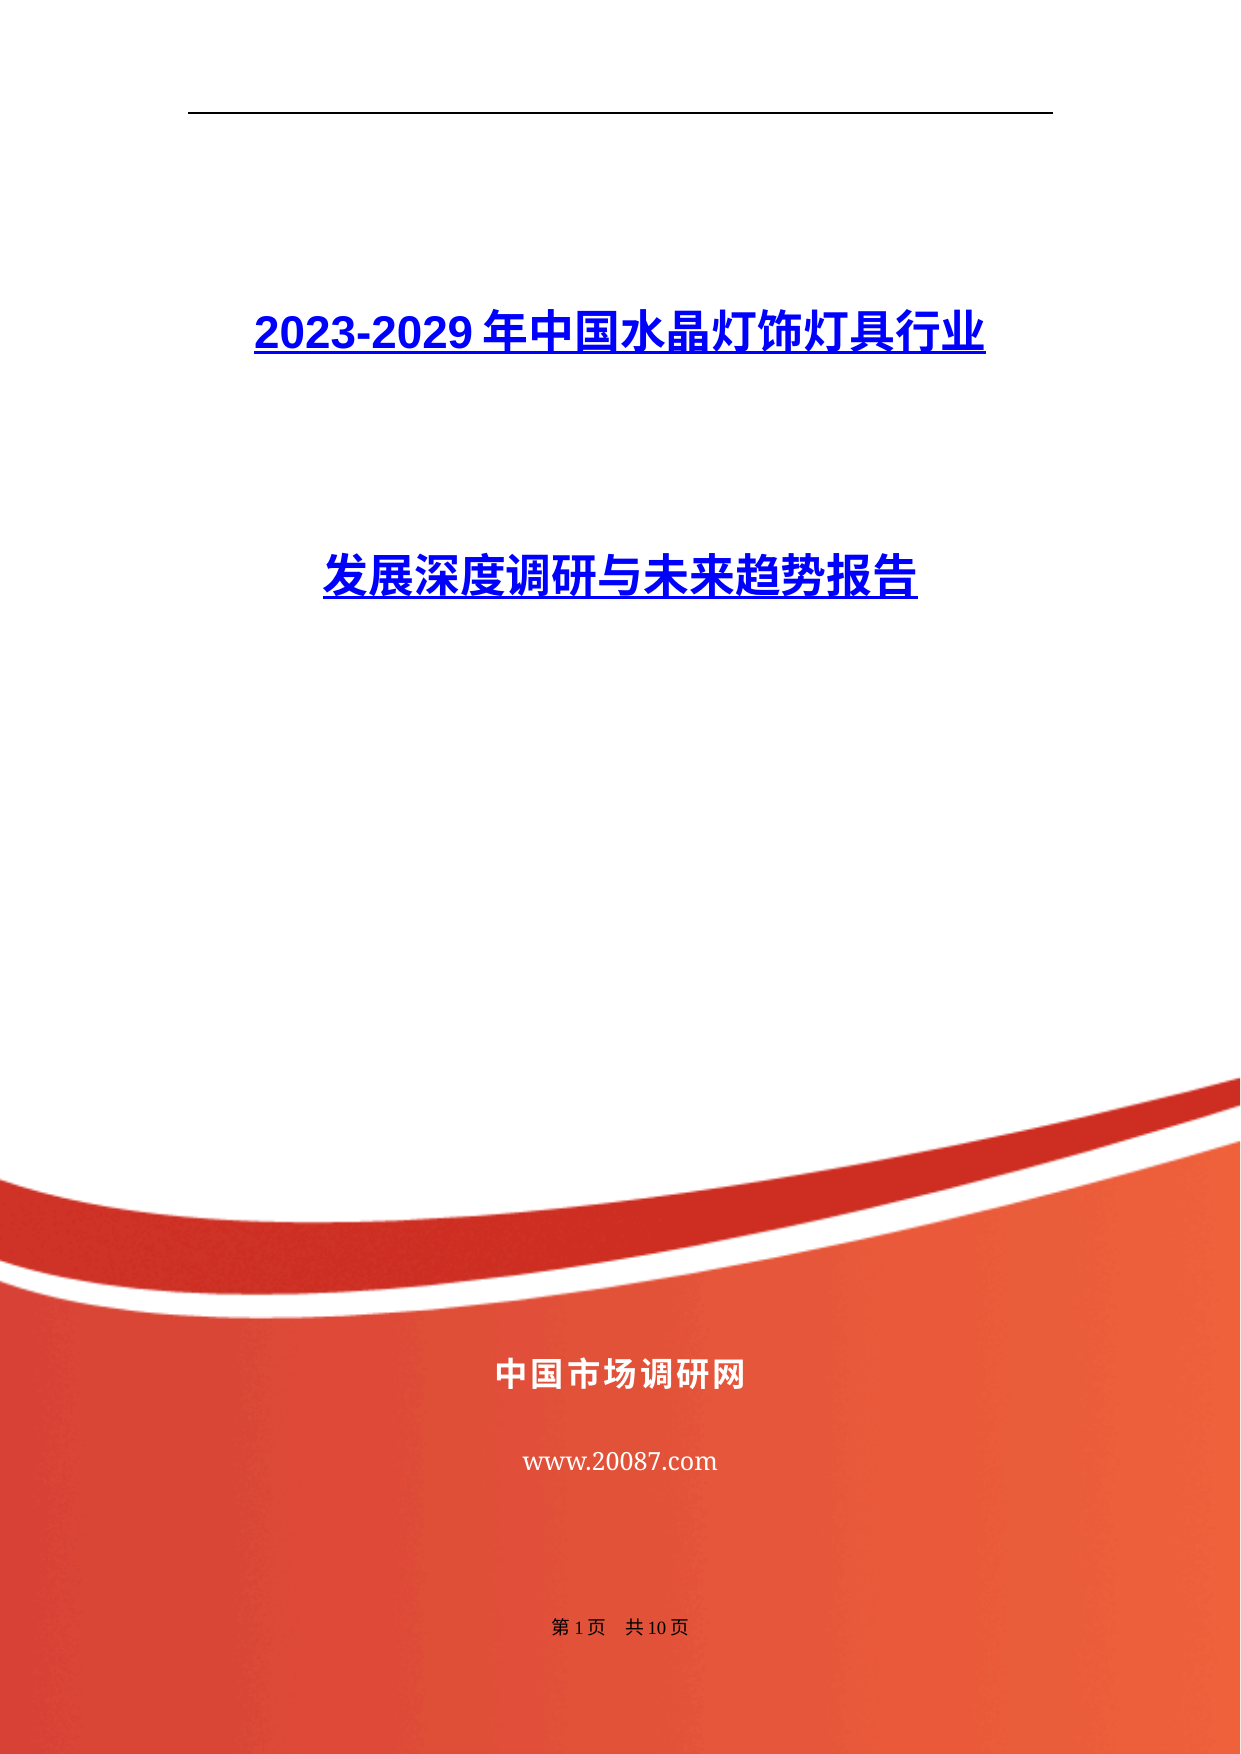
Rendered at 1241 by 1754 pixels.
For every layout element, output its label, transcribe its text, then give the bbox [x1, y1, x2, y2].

table_header 2023-2029年中国水晶灯饰灯具行业发展深度调研与未来趋势报告 [188, 207, 1053, 773]
text www.20087.com [187, 1428, 1053, 1493]
picture [0, 1006, 1241, 1754]
subtitle 中国市场调研网 [187, 1339, 1053, 1404]
